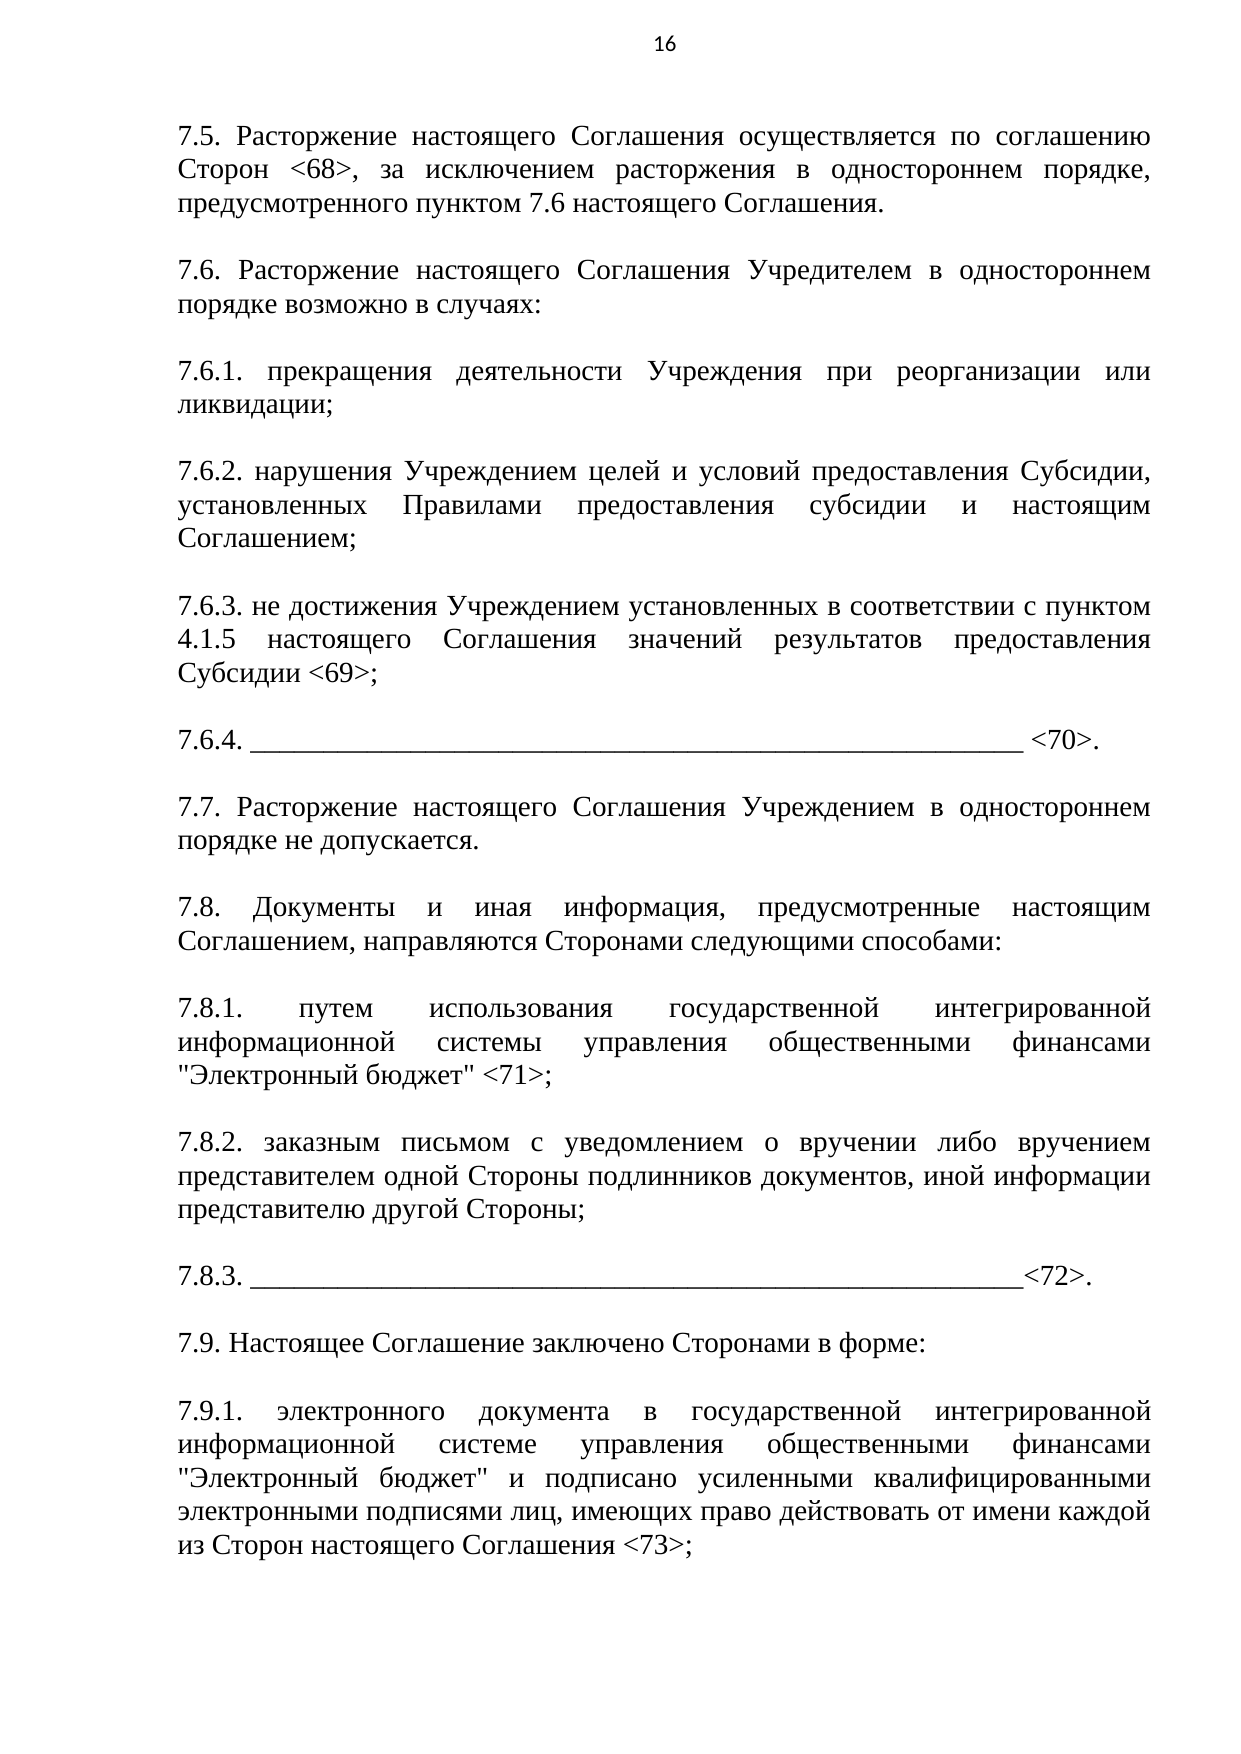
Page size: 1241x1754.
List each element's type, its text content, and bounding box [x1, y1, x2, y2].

text 7.5. Расторжение настоящего Соглашения осуществляется по соглашению Сторон <68>, за исключением расторжения в одностороннем порядке, предусмотренного пунктом 7.6 настоящего Соглашения. [177, 118, 1152, 219]
text 7.6. Расторжение настоящего Соглашения Учредителем в одностороннем порядке возможно в случаях: [177, 252, 1152, 319]
text 7.9. Настоящее Соглашение заключено Сторонами в форме: [177, 1326, 1152, 1359]
text 7.9.1. электронного документа в государственной интегрированной информационной системе управления общественными финансами "Электронный бюджет" и подписано усиленными квалифицированными электронными подписями лиц, имеющих право действовать от имени каждой из Сторон настоящего Соглашения <73>; [177, 1393, 1152, 1560]
text 7.6.1. прекращения деятельности Учреждения при реорганизации или ликвидации; [177, 353, 1152, 420]
text 7.6.4. _____________________________________________________ <70>. [177, 722, 1152, 755]
text 7.8.3. _____________________________________________________<72>. [177, 1258, 1152, 1292]
text 7.6.3. не достижения Учреждением установленных в соответствии с пунктом 4.1.5 настоящего Соглашения значений результатов предоставления Субсидии <69>; [177, 588, 1152, 688]
text 7.8.2. заказным письмом с уведомлением о вручении либо вручением представителем одной Стороны подлинников документов, иной информации представителю другой Стороны; [177, 1124, 1152, 1225]
text 7.6.2. нарушения Учреждением целей и условий предоставления Субсидии, установленных Правилами предоставления субсидии и настоящим Соглашением; [177, 453, 1152, 554]
text 7.8.1. путем использования государственной интегрированной информационной системы управления общественными финансами "Электронный бюджет" <71>; [177, 990, 1152, 1091]
text 7.8. Документы и иная информация, предусмотренные настоящим Соглашением, направляются Сторонами следующими способами: [177, 889, 1152, 957]
text 7.7. Расторжение настоящего Соглашения Учреждением в одностороннем порядке не допускается. [177, 789, 1152, 856]
